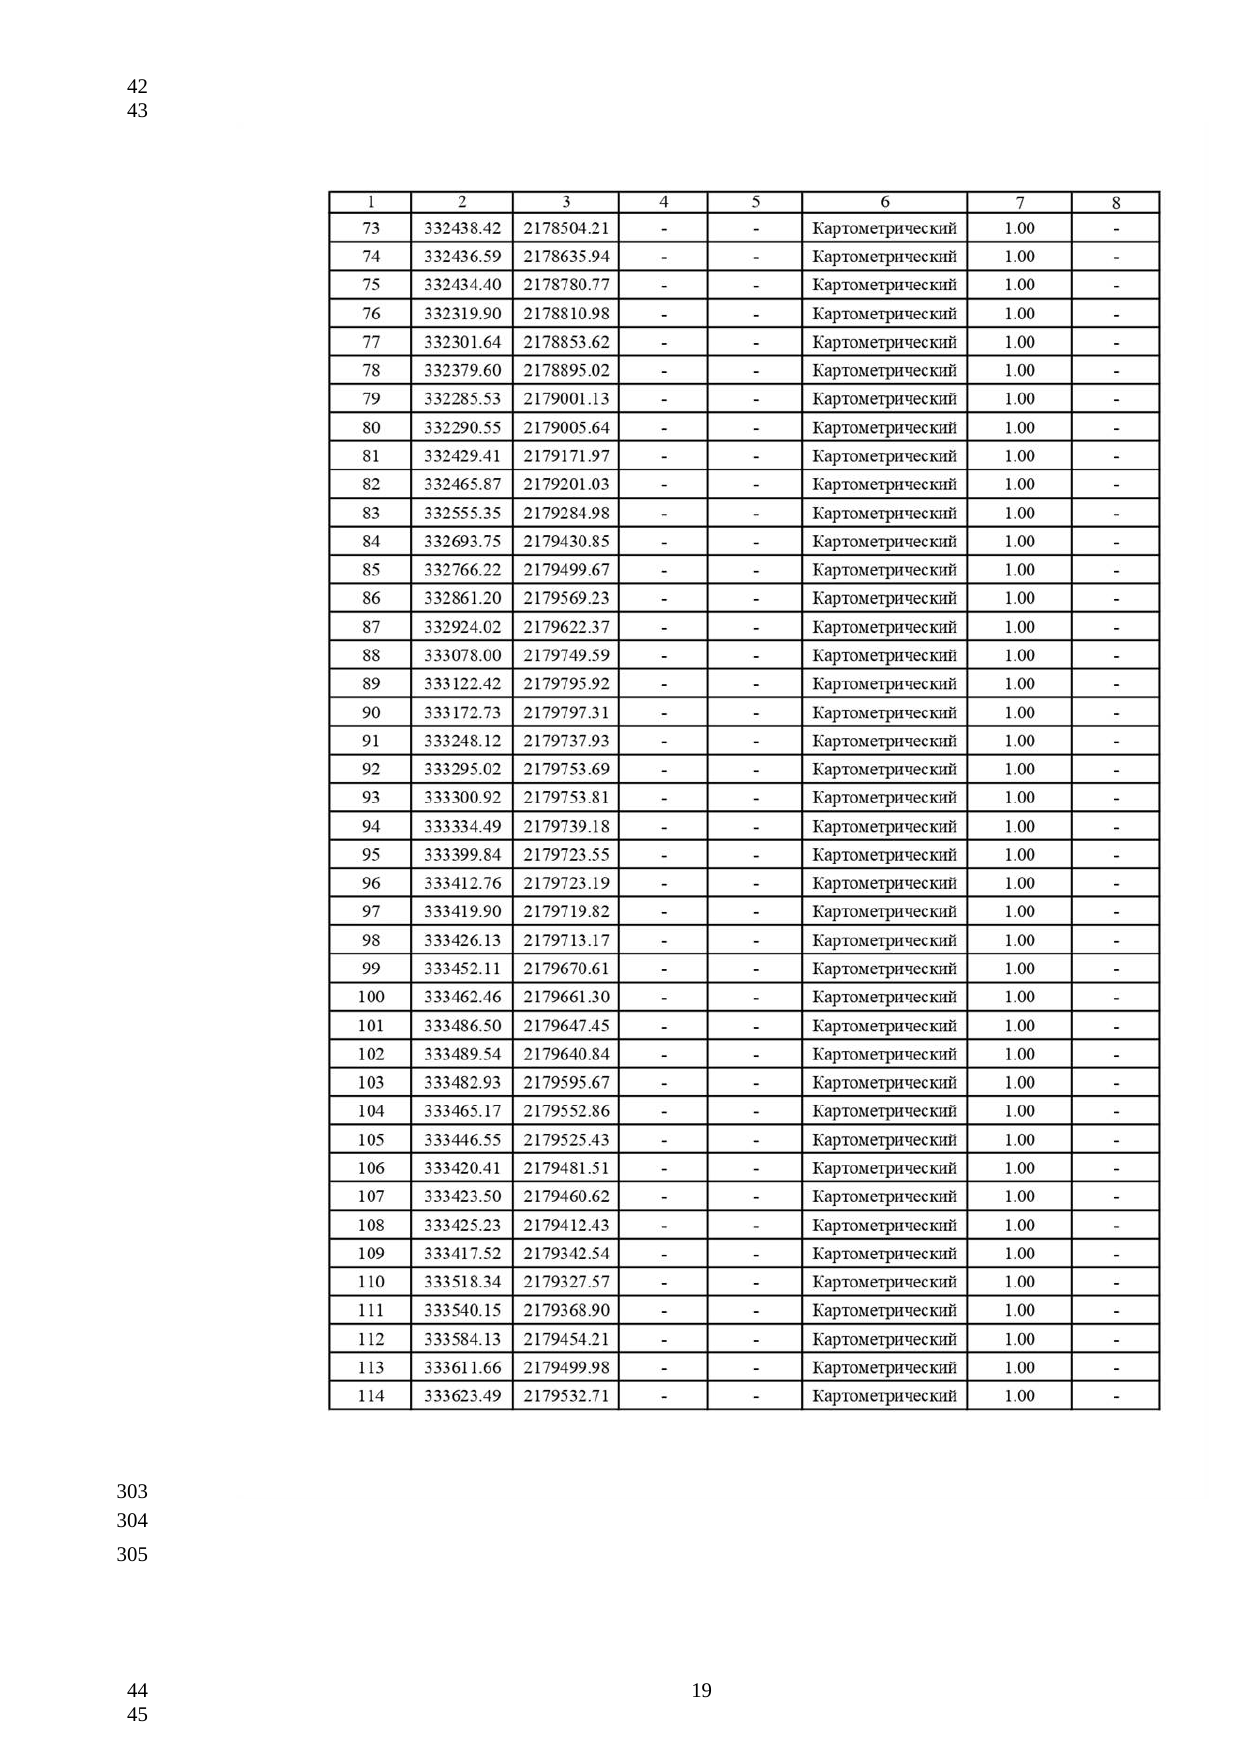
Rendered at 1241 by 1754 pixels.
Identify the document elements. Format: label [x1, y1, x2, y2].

picture [236, 122, 1210, 1499]
